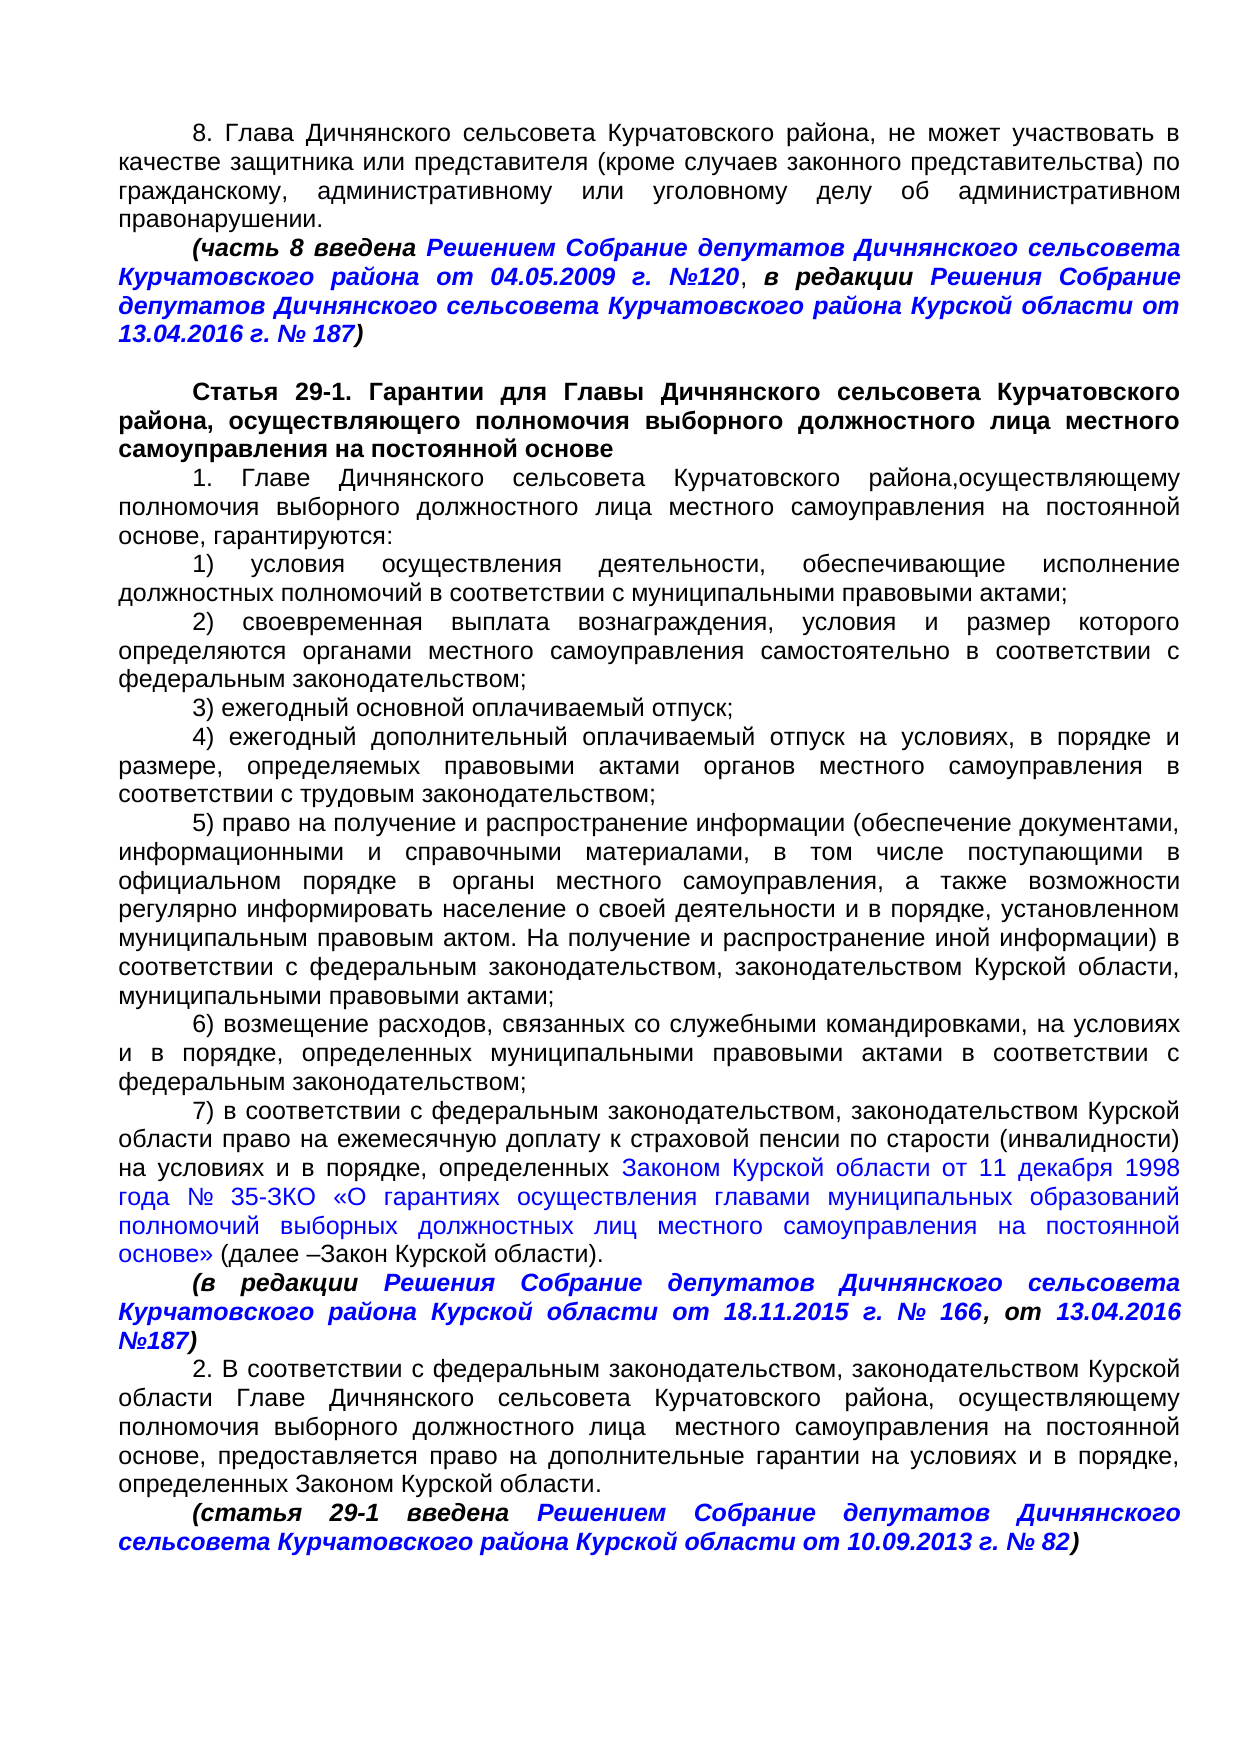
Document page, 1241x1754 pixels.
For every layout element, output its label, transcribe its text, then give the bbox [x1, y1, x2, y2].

text 8. Глава Дичнянского сельсовета Курчатовского района, не может участвовать в качестве защитника или представителя (кроме случаев законного представительства) по гражданскому, административному или уголовному делу об административном правонарушении. [118, 118, 1181, 233]
text (часть 8 введена Решением Собрание депутатов Дичнянского сельсовета Курчатовского района от 04.05.2009 г. №120, в редакции Решения Собрание депутатов Дичнянского сельсовета Курчатовского района Курской области от 13.04.2016 г. № 187) [118, 233, 1181, 348]
text (в редакции Решения Собрание депутатов Дичнянского сельсовета Курчатовского района Курской области от 18.11.2015 г. № 166, от 13.04.2016 №187) [118, 1268, 1181, 1354]
text 1. Главе Дичнянского сельсовета Курчатовского района,осуществляющему полномочия выборного должностного лица местного самоуправления на постоянной основе, гарантируются: [118, 463, 1181, 549]
text Статья 29-1. Гарантии для Главы Дичнянского сельсовета Курчатовского района, осуществляющего полномочия выборного должностного лица местного самоуправления на постоянной основе [118, 377, 1181, 463]
text 1) условия осуществления деятельности, обеспечивающие исполнение должностных полномочий в соответствии с муниципальными правовыми актами; [118, 549, 1181, 607]
text (статья 29-1 введена Решением Собрание депутатов Дичнянского сельсовета Курчатовского района Курской области от 10.09.2013 г. № 82) [118, 1498, 1181, 1556]
text 2. В соответствии с федеральным законодательством, законодательством Курской области Главе Дичнянского сельсовета Курчатовского района, осуществляющему полномочия выборного должностного лица местного самоуправления на постоянной основе, предоставляется право на дополнительные гарантии на условиях и в порядке, определенных Законом Курской области. [118, 1354, 1181, 1498]
text 5) право на получение и распространение информации (обеспечение документами, информационными и справочными материалами, в том числе поступающими в официальном порядке в органы местного самоуправления, а также возможности регулярно информировать население о своей деятельности и в порядке, установленном муниципальным правовым актом. На получение и распространение иной информации) в соответствии с федеральным законодательством, законодательством Курской области, муниципальными правовыми актами; [118, 808, 1181, 1009]
text 2) своевременная выплата вознаграждения, условия и размер которого определяются органами местного самоуправления самостоятельно в соответствии с федеральным законодательством; [118, 607, 1181, 693]
text 3) ежегодный основной оплачиваемый отпуск; [118, 693, 1181, 722]
text 7) в соответствии с федеральным законодательством, законодательством Курской области право на ежемесячную доплату к страховой пенсии по старости (инвалидности) на условиях и в порядке, определенных Законом Курской области от 11 декабря 1998 года № 35-ЗКО «О гарантиях осуществления главами муниципальных образований полномочий выборных должностных лиц местного самоуправления на постоянной основе» (далее –Закон Курской области). [118, 1096, 1181, 1268]
text 6) возмещение расходов, связанных со служебными командировками, на условиях и в порядке, определенных муниципальными правовыми актами в соответствии с федеральным законодательством; [118, 1009, 1181, 1096]
text 4) ежегодный дополнительный оплачиваемый отпуск на условиях, в порядке и размере, определяемых правовыми актами органов местного самоуправления в соответствии с трудовым законодательством; [118, 722, 1181, 808]
